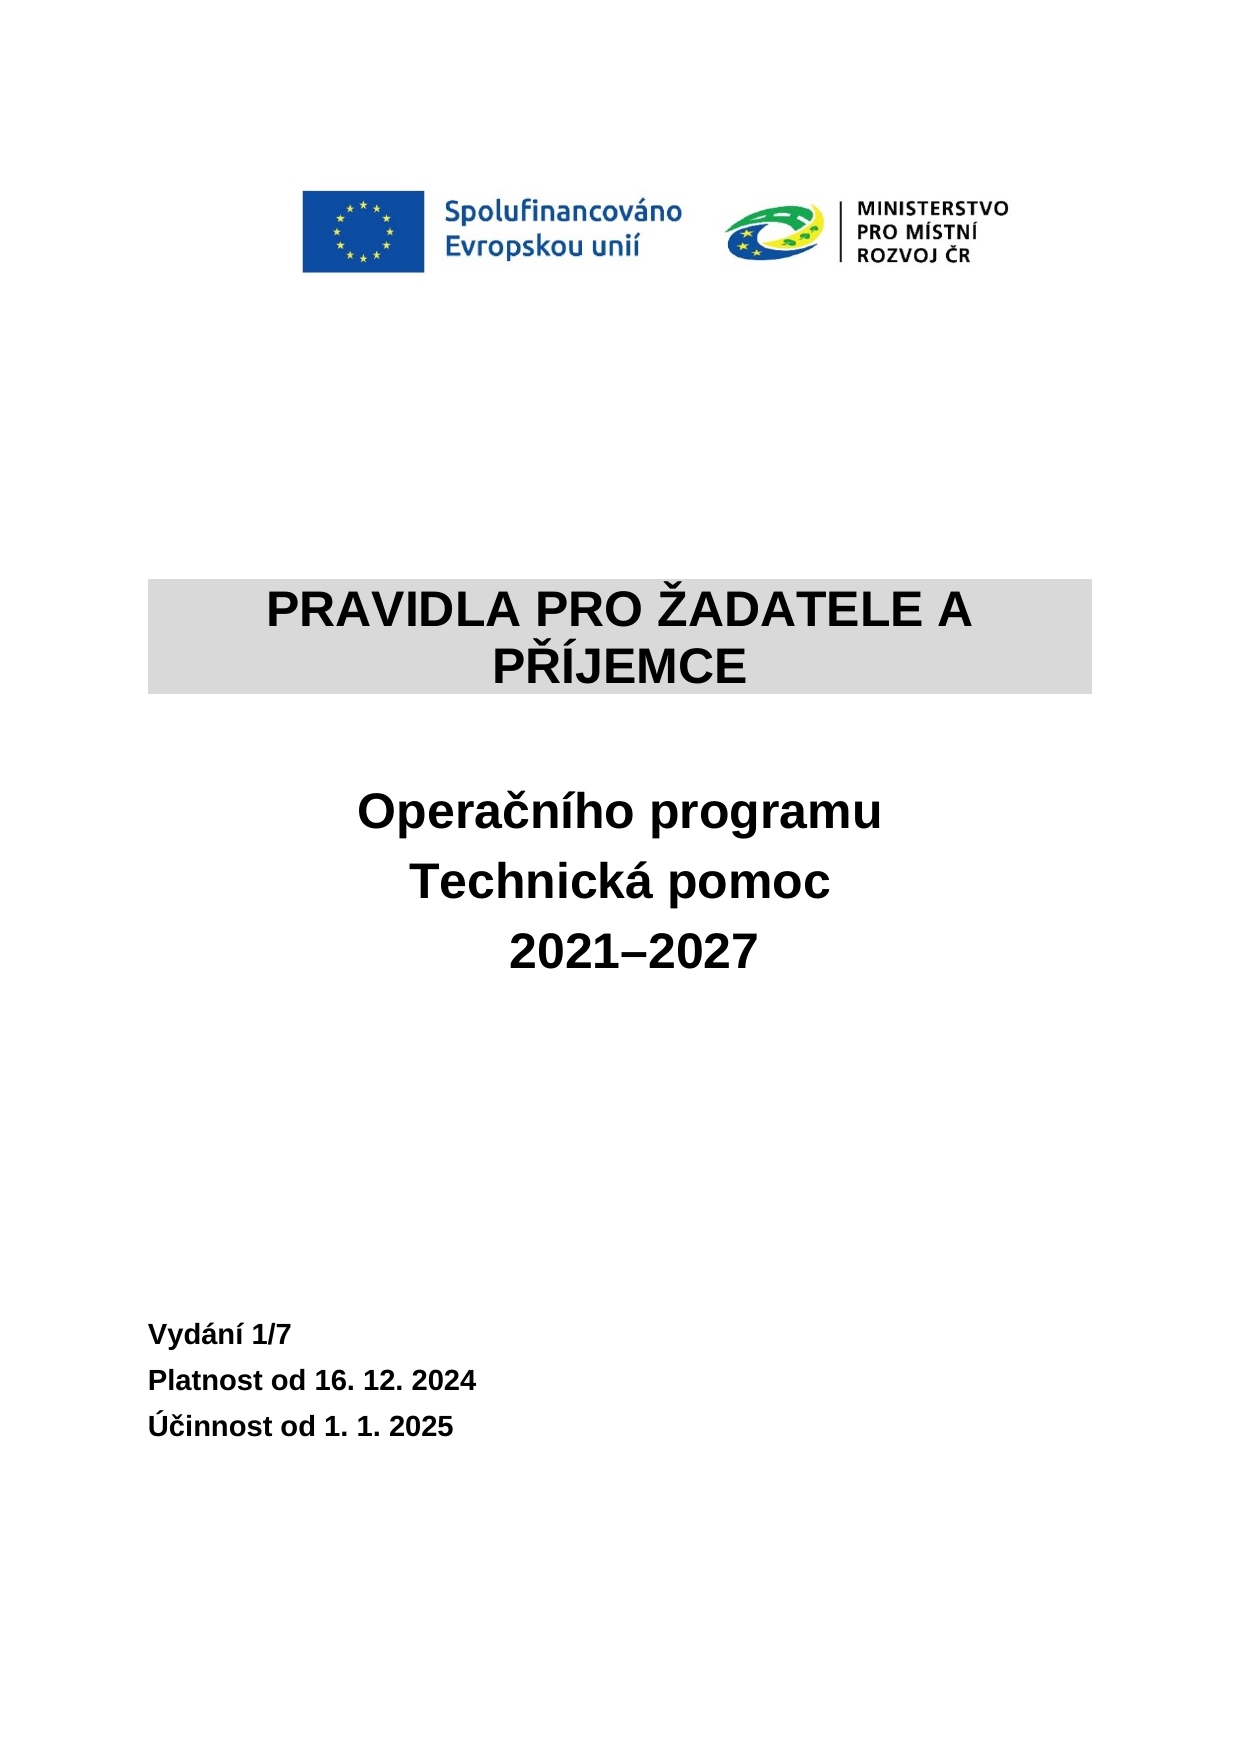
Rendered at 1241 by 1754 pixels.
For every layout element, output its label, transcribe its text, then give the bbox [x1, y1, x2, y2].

picture [300, 189, 1014, 275]
text 2021–2027 [295, 922, 1092, 979]
text Vydání 1/7 [148, 1317, 1092, 1350]
text Účinnost od 1. 1. 2025 [148, 1409, 1092, 1442]
text Platnost od 16. 12. 2024 [148, 1363, 1092, 1396]
text Technická pomoc [148, 852, 1092, 909]
text Operačního programu [148, 782, 1092, 839]
text Pravidla pro žadatele a příjemce [148, 579, 1092, 694]
